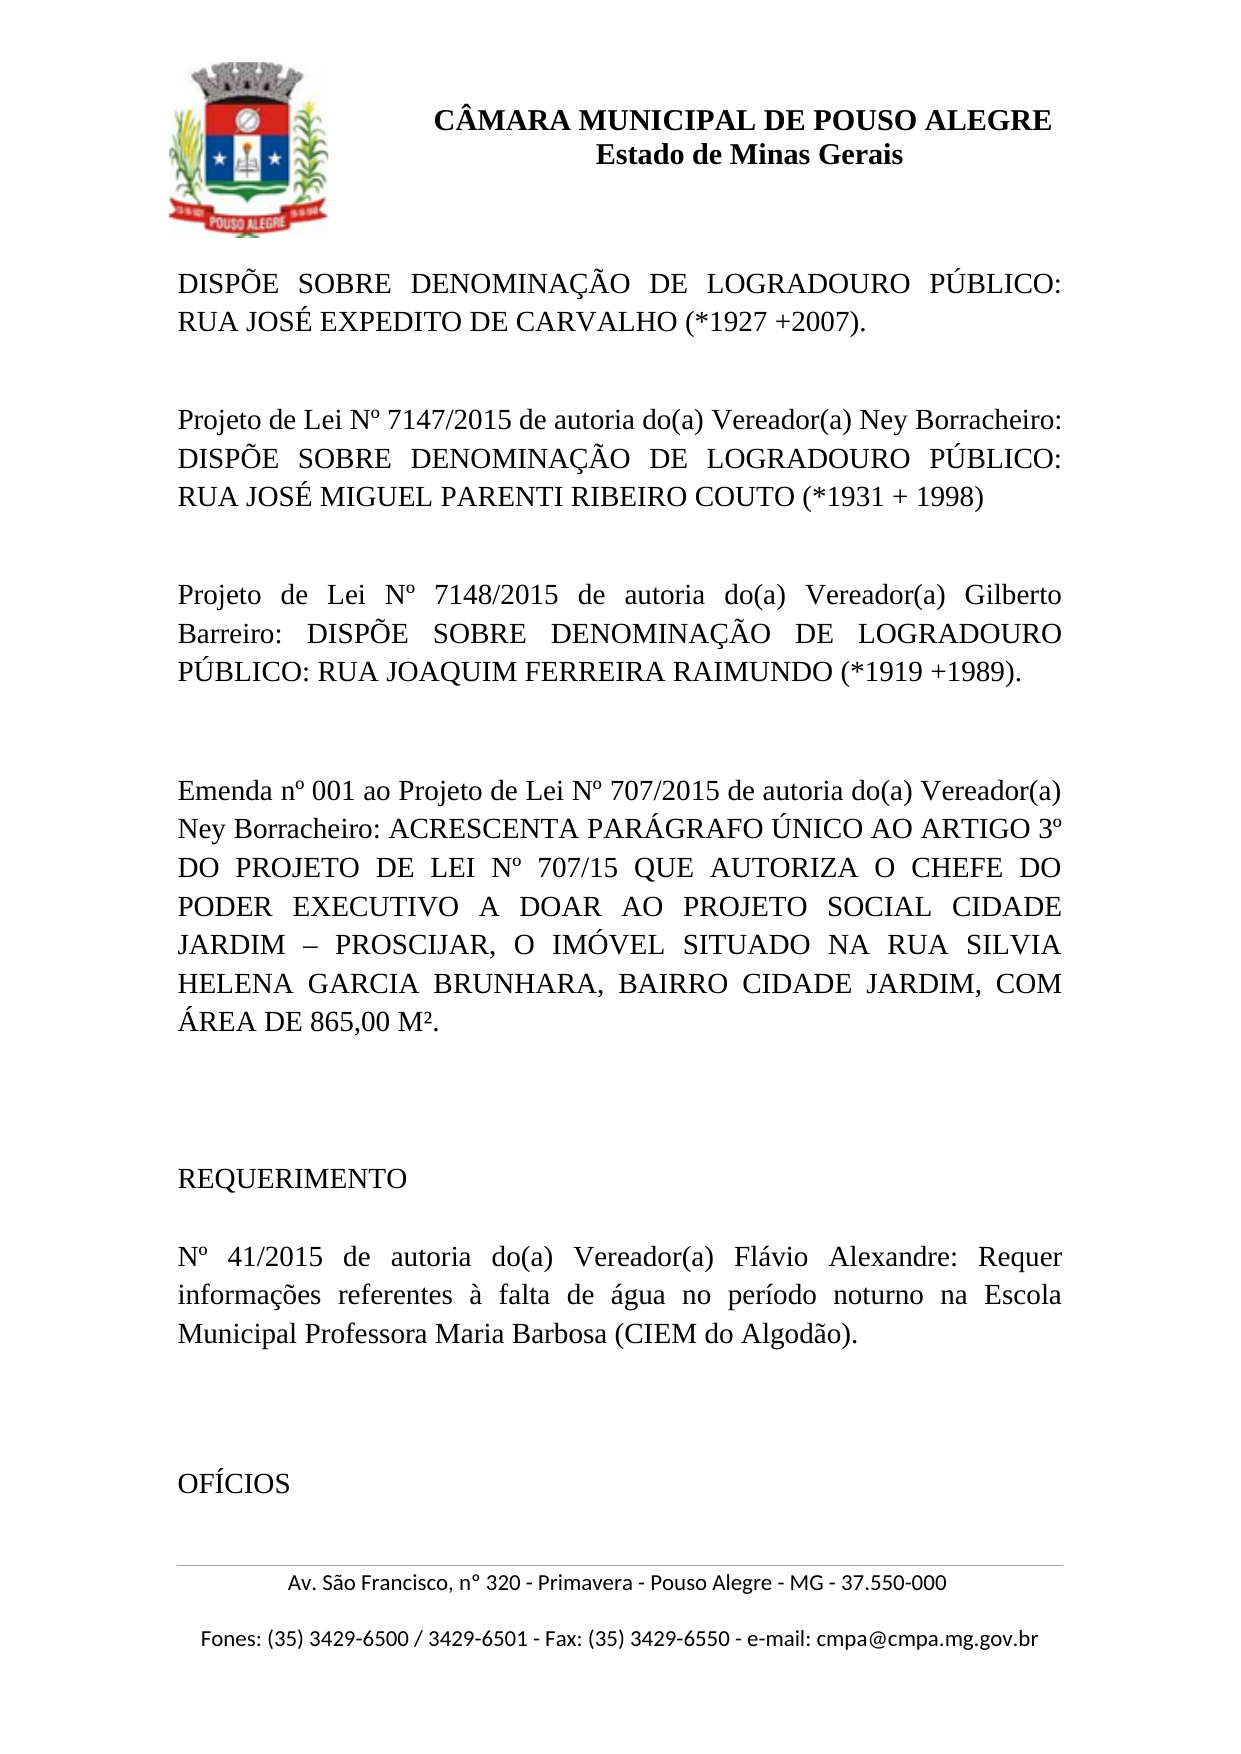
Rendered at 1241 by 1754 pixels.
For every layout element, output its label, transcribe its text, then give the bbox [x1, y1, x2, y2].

text Emenda nº 001 ao Projeto de Lei Nº 707/2015 de autoria do(a) Vereador(a) Ney Borracheiro: ACRESCENTA PARÁGRAFO ÚNICO AO ARTIGO 3º DO PROJETO DE LEI Nº 707/15 QUE AUTORIZA O CHEFE DO PODER EXECUTIVO A DOAR AO PROJETO SOCIAL CIDADE JARDIM – PROSCIJAR, O IMÓVEL SITUADO NA RUA SILVIA HELENA GARCIA BRUNHARA, BAIRRO CIDADE JARDIM, COM ÁREA DE 865,00 M². [177, 773, 1063, 1038]
text Projeto de Lei Nº 7147/2015 de autoria do(a) Vereador(a) Ney Borracheiro: DISPÕE SOBRE DENOMINAÇÃO DE LOGRADOURO PÚBLICO: RUA JOSÉ MIGUEL PARENTI RIBEIRO COUTO (*1931 + 1998) [177, 364, 1063, 513]
picture [168, 62, 329, 238]
text Projeto de Lei Nº 7148/2015 de autoria do(a) Vereador(a) Gilberto Barreiro: DISPÕE SOBRE DENOMINAÇÃO DE LOGRADOURO PÚBLICO: RUA JOAQUIM FERREIRA RAIMUNDO (*1919 +1989). [177, 539, 1063, 688]
text REQUERIMENTO Nº 41/2015 de autoria do(a) Vereador(a) Flávio Alexandre: Requer informações referentes à falta de água no período noturno na Escola Municipal Professora Maria Barbosa (CIEM do Algodão). [177, 1123, 1063, 1349]
